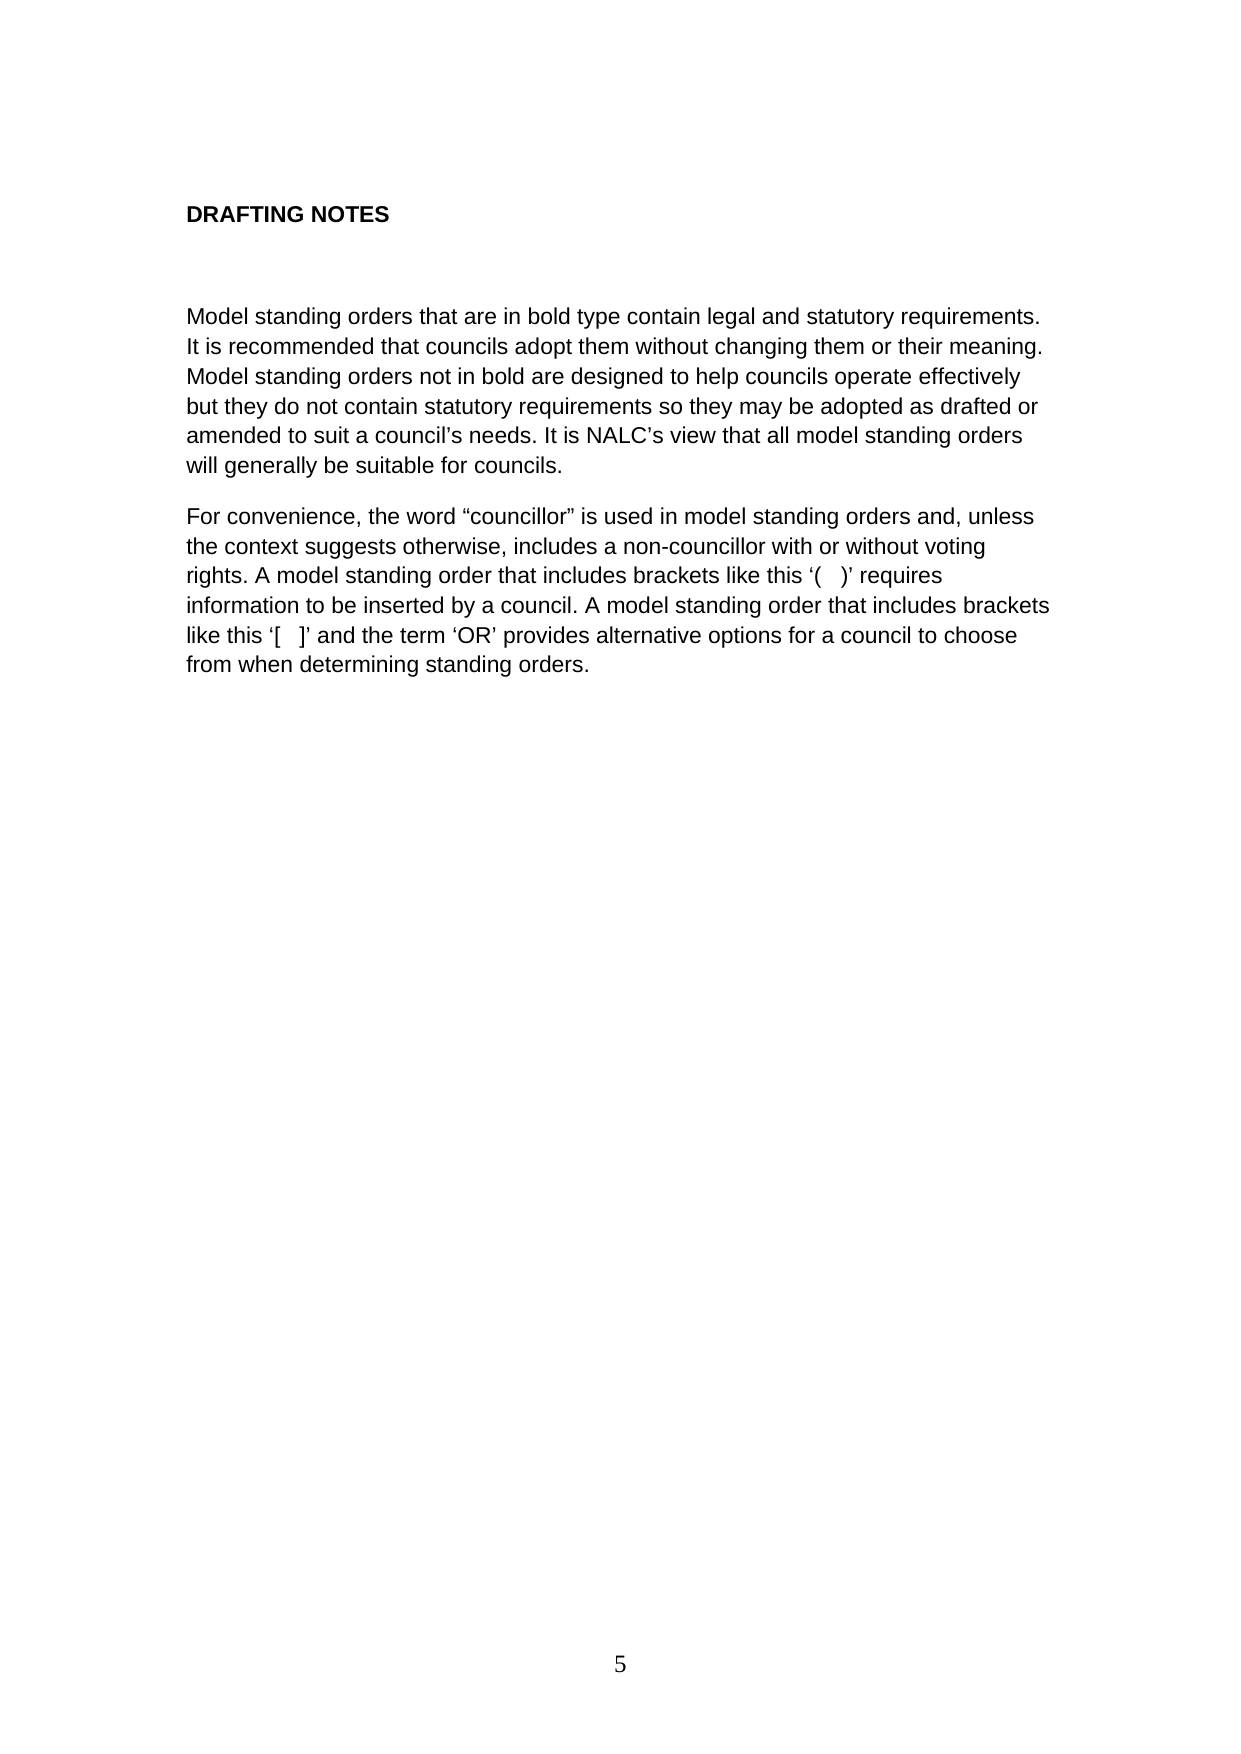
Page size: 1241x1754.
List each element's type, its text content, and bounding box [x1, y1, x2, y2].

text For convenience, the word “councillor” is used in model standing orders and, unless the context suggests otherwise, includes a non-councillor with or without voting rights. A model standing order that includes brackets like this ‘( )’ requires information to be inserted by a council. A model standing order that includes brackets like this ‘[ ]’ and the term ‘OR’ provides alternative options for a council to choose from when determining standing orders. [186, 503, 1053, 678]
text It is recommended that councils adopt them without changing them or their meaning. Model standing orders not in bold are designed to help councils operate effectively but they do not contain statutory requirements so they may be adopted as drafted or amended to suit a council’s needs. It is NALC’s view that all model standing orders will generally be suitable for councils. [186, 333, 1053, 478]
text DRAFTING NOTES [186, 201, 1054, 227]
text Model standing orders that are in bold type contain legal and statutory requirements. [186, 303, 1053, 329]
